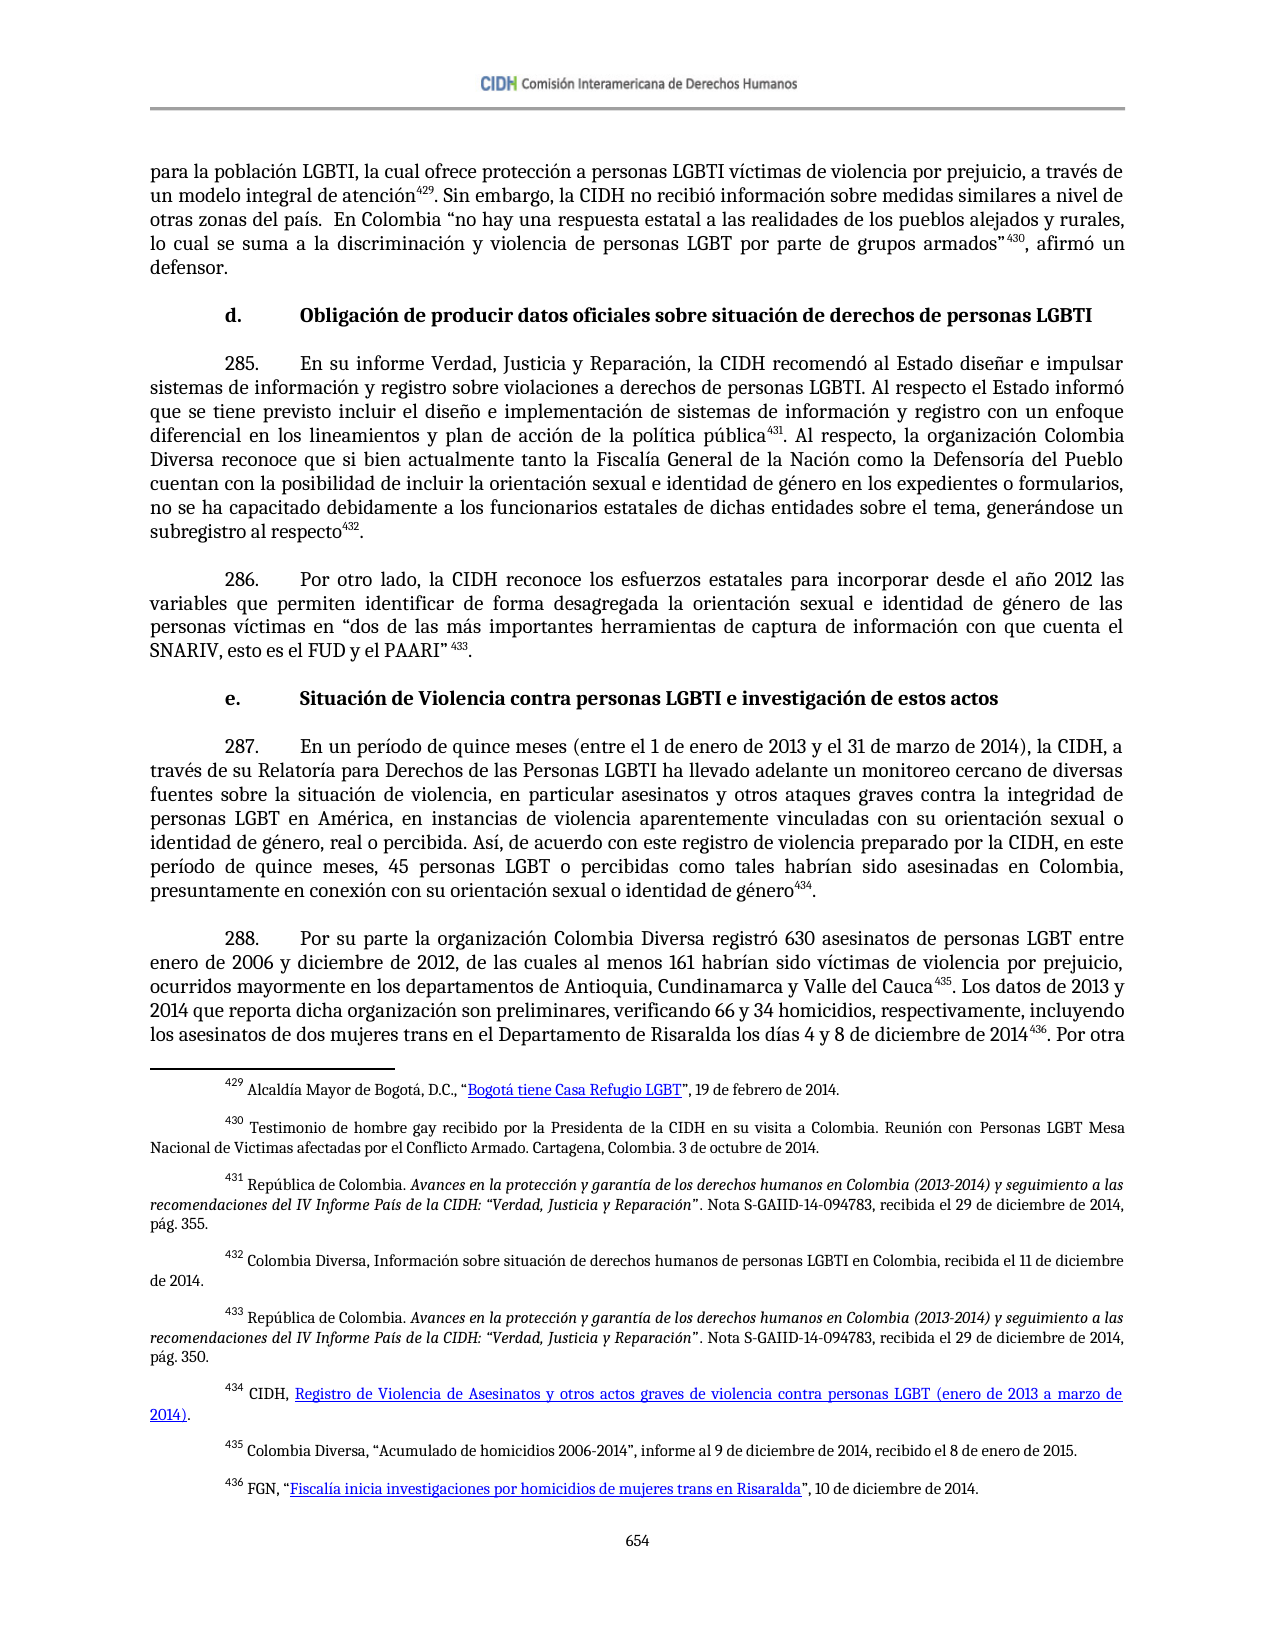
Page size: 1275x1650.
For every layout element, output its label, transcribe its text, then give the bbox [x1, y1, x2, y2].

list La CIDH reitera que la adopción de una política pública a nivel nacional se hace además necesaria en relación con las diferencias en cuanto al reconocimiento de derechos y ofrecimiento de servicios en la ciudad capital en comparación con el resto del país. Luego de su visita a Colombia en octubre de 2014 la Presidenta tomó nota de “las enormes diferencias en el ejercicio y goce de los derechos humanos de (…) las personas LGBTI en la capital, Bogotá, en comparación con el resto del país, donde la situación es mucho más precaria”. Un ejemplo de esta diferencia es el importante logro de la Alcaldía Mayor de Bogotá D.C. con la creación de la Casa Refugio para la población LGBTI, la cual ofrece protección a personas LGBTI víctimas de violencia por prejuicio, a través de un modelo integral de atención. Sin embargo, la CIDH no recibió información sobre medidas similares a nivel de otras zonas del país. En Colombia “no hay una respuesta estatal a las realidades de los pueblos alejados y rurales, lo cual se suma a la discriminación y violencia de personas LGBT por parte de grupos armados”, afirmó un defensor. [150, 160, 1125, 280]
subtitle e. Situación de Violencia contra personas LGBTI e investigación de estos actos [225, 687, 1125, 711]
picture [475, 74, 800, 93]
list Por su parte la organización Colombia Diversa registró 630 asesinatos de personas LGBT entre enero de 2006 y diciembre de 2012, de las cuales al menos 161 habrían sido víctimas de violencia por prejuicio, ocurridos mayormente en los departamentos de Antioquia, Cundinamarca y Valle del Cauca. Los datos de 2013 y 2014 que reporta dicha organización son preliminares, verificando 66 y 34 homicidios, respectivamente, incluyendo los asesinatos de dos mujeres trans en el Departamento de Risaralda los días 4 y 8 de diciembre de 2014. Por otra parte, se denunció el asesinato de Marcela, mujer trans en Medellín, respecto del cual varias organizaciones de la sociedad civil colombiana hicieron un llamado a los medios de comunicación social para que reportasen los crímenes contra personas trans respetando su identidad. Al respecto, la CIDH también ha afirmado que las personas LGBT que son víctimas de violencia suelen ser presentadas por los medios de comunicación en términos carentes de sensibilidad. [150, 927, 1125, 1046]
list En su informe Verdad, Justicia y Reparación, la CIDH recomendó al Estado diseñar e impulsar sistemas de información y registro sobre violaciones a derechos de personas LGBTI. Al respecto el Estado informó que se tiene previsto incluir el diseño e implementación de sistemas de información y registro con un enfoque diferencial en los lineamientos y plan de acción de la política pública. Al respecto, la organización Colombia Diversa reconoce que si bien actualmente tanto la Fiscalía General de la Nación como la Defensoría del Pueblo cuentan con la posibilidad de incluir la orientación sexual e identidad de género en los expedientes o formularios, no se ha capacitado debidamente a los funcionarios estatales de dichas entidades sobre el tema, generándose un subregistro al respecto. [150, 352, 1125, 543]
subtitle d. Obligación de producir datos oficiales sobre situación de derechos de personas LGBTI [225, 304, 1125, 328]
list En un período de quince meses (entre el 1 de enero de 2013 y el 31 de marzo de 2014), la CIDH, a través de su Relatoría para Derechos de las Personas LGBTI ha llevado adelante un monitoreo cercano de diversas fuentes sobre la situación de violencia, en particular asesinatos y otros ataques graves contra la integridad de personas LGBT en América, en instancias de violencia aparentemente vinculadas con su orientación sexual o identidad de género, real o percibida. Así, de acuerdo con este registro de violencia preparado por la CIDH, en este período de quince meses, 45 personas LGBT o percibidas como tales habrían sido asesinadas en Colombia, presuntamente en conexión con su orientación sexual o identidad de género. [150, 735, 1125, 903]
list Por otro lado, la CIDH reconoce los esfuerzos estatales para incorporar desde el año 2012 las variables que permiten identificar de forma desagregada la orientación sexual e identidad de género de las personas víctimas en “dos de las más importantes herramientas de captura de información con que cuenta el SNARIV, esto es el FUD y el PAARI” . [150, 567, 1125, 663]
